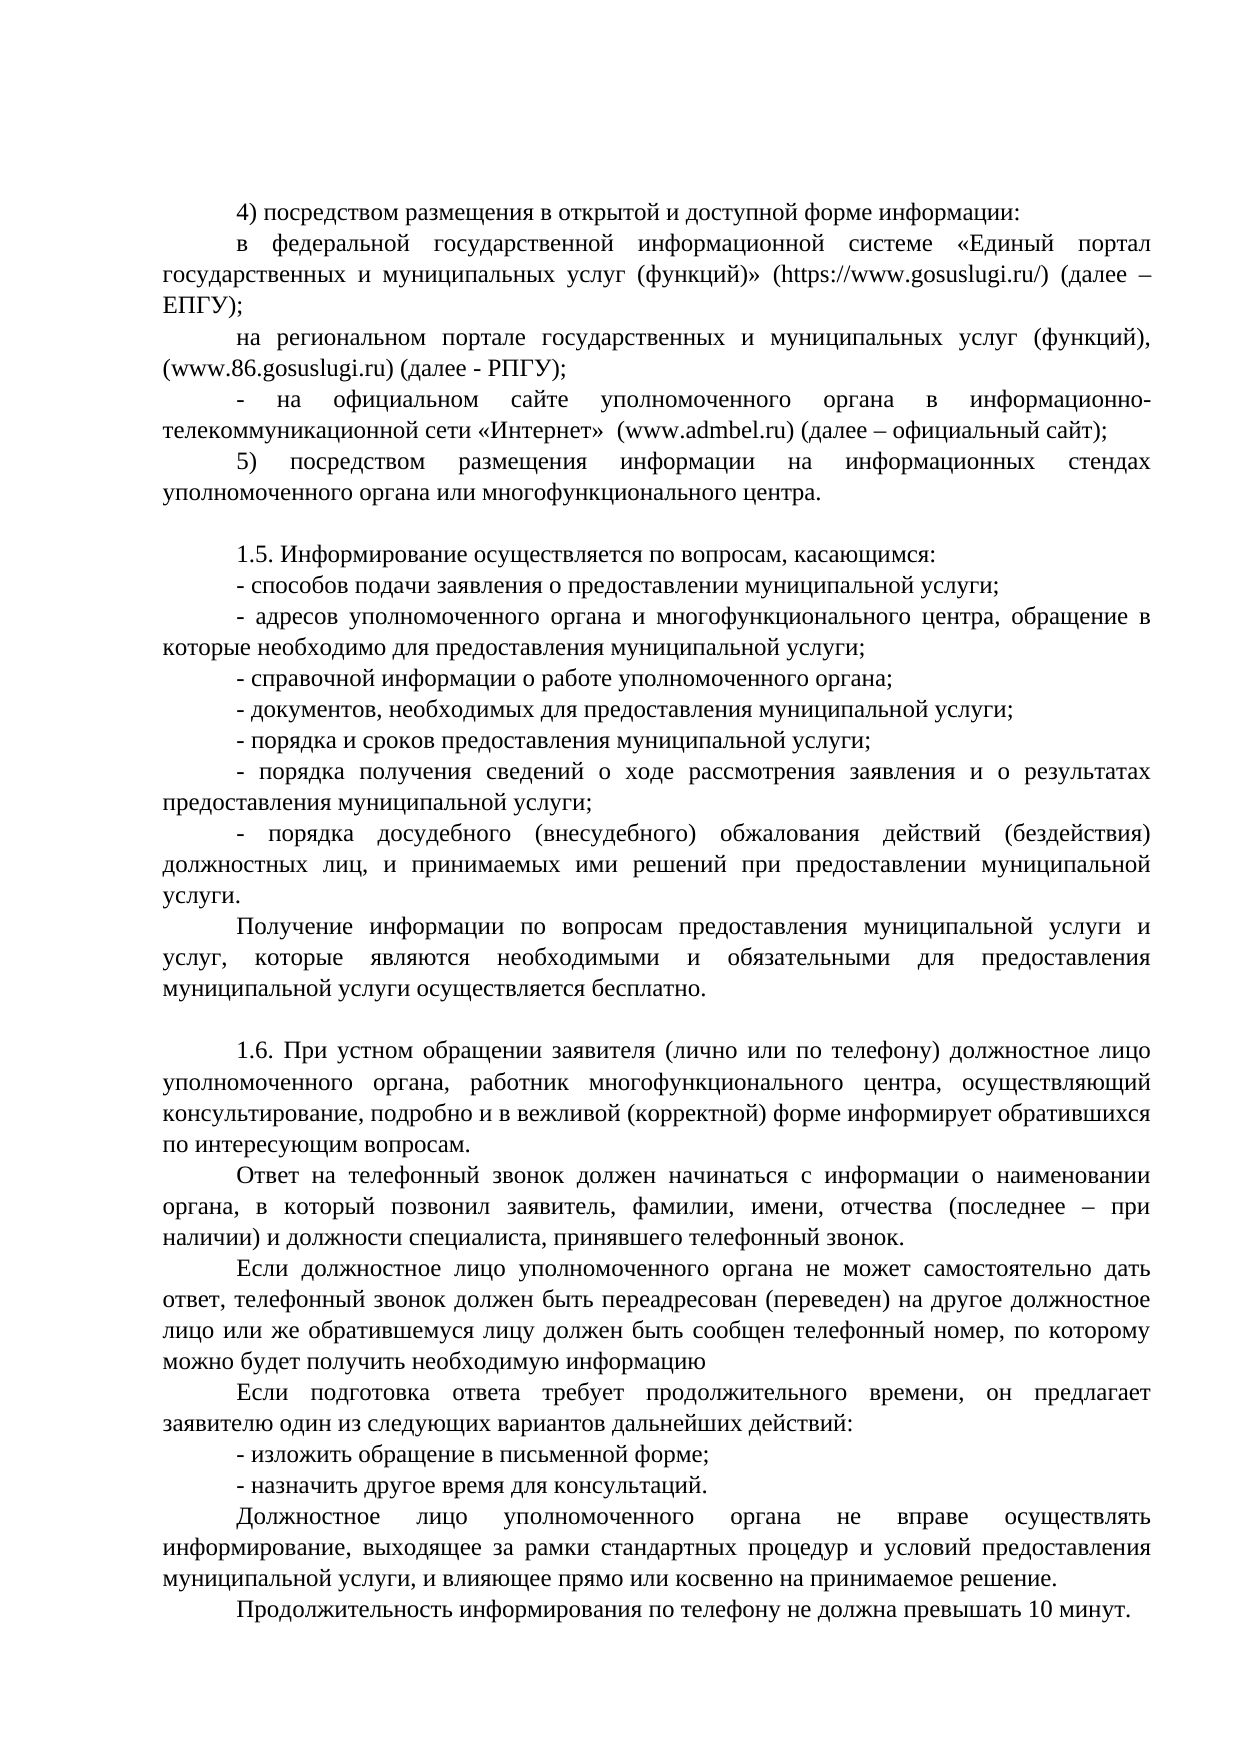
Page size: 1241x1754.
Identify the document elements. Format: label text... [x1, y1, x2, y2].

text Должностное лицо уполномоченного органа не вправе осуществлять информирование, выходящее за рамки стандартных процедур и условий предоставления муниципальной услуги, и влияющее прямо или косвенно на принимаемое решение. [162, 1501, 1152, 1592]
text Если подготовка ответа требует продолжительного времени, он предлагает заявителю один из следующих вариантов дальнейших действий: [162, 1377, 1152, 1437]
text - изложить обращение в письменной форме; [162, 1439, 1152, 1468]
text Ответ на телефонный звонок должен начинаться с информации о наименовании органа, в который позвонил заявитель, фамилии, имени, отчества (последнее – при наличии) и должности специалиста, принявшего телефонный звонок. [162, 1160, 1152, 1251]
text - порядка получения сведений о ходе рассмотрения заявления и о результатах предоставления муниципальной услуги; [162, 756, 1152, 816]
text - на официальном сайте уполномоченного органа в информационно-телекоммуникационной сети «Интернет» (www.admbel.ru) (далее – официальный сайт); [162, 384, 1152, 443]
text в федеральной государственной информационной системе «Единый портал государственных и муниципальных услуг (функций)» (https://www.gosuslugi.ru/) (далее – ЕПГУ); [162, 228, 1152, 319]
text - порядка и сроков предоставления муниципальной услуги; [162, 725, 1152, 754]
text 1.5. Информирование осуществляется по вопросам, касающимся: [162, 539, 1152, 568]
text Получение информации по вопросам предоставления муниципальной услуги и услуг, которые являются необходимыми и обязательными для предоставления муниципальной услуги осуществляется бесплатно. [162, 911, 1152, 1002]
text 4) посредством размещения в открытой и доступной форме информации: [162, 197, 1152, 226]
text Продолжительность информирования по телефону не должна превышать 10 минут. [162, 1594, 1152, 1623]
text - адресов уполномоченного органа и многофункционального центра, обращение в которые необходимо для предоставления муниципальной услуги; [162, 601, 1152, 661]
text 5) посредством размещения информации на информационных стендах уполномоченного органа или многофункционального центра. [162, 446, 1152, 506]
text Если должностное лицо уполномоченного органа не может самостоятельно дать ответ, телефонный звонок должен быть переадресован (переведен) на другое должностное лицо или же обратившемуся лицу должен быть сообщен телефонный номер, по которому можно будет получить необходимую информацию [162, 1253, 1152, 1375]
text - назначить другое время для консультаций. [162, 1470, 1152, 1499]
text - справочной информации о работе уполномоченного органа; [162, 663, 1152, 692]
text 1.6. При устном обращении заявителя (лично или по телефону) должностное лицо уполномоченного органа, работник многофункционального центра, осуществляющий консультирование, подробно и в вежливой (корректной) форме информирует обратившихся по интересующим вопросам. [162, 1036, 1152, 1157]
text - документов, необходимых для предоставления муниципальной услуги; [162, 694, 1152, 723]
text - порядка досудебного (внесудебного) обжалования действий (бездействия) должностных лиц, и принимаемых ими решений при предоставлении муниципальной услуги. [162, 818, 1152, 909]
text на региональном портале государственных и муниципальных услуг (функций), (www.86.gosuslugi.ru) (далее - РПГУ); [162, 322, 1152, 381]
text - способов подачи заявления о предоставлении муниципальной услуги; [162, 570, 1152, 599]
